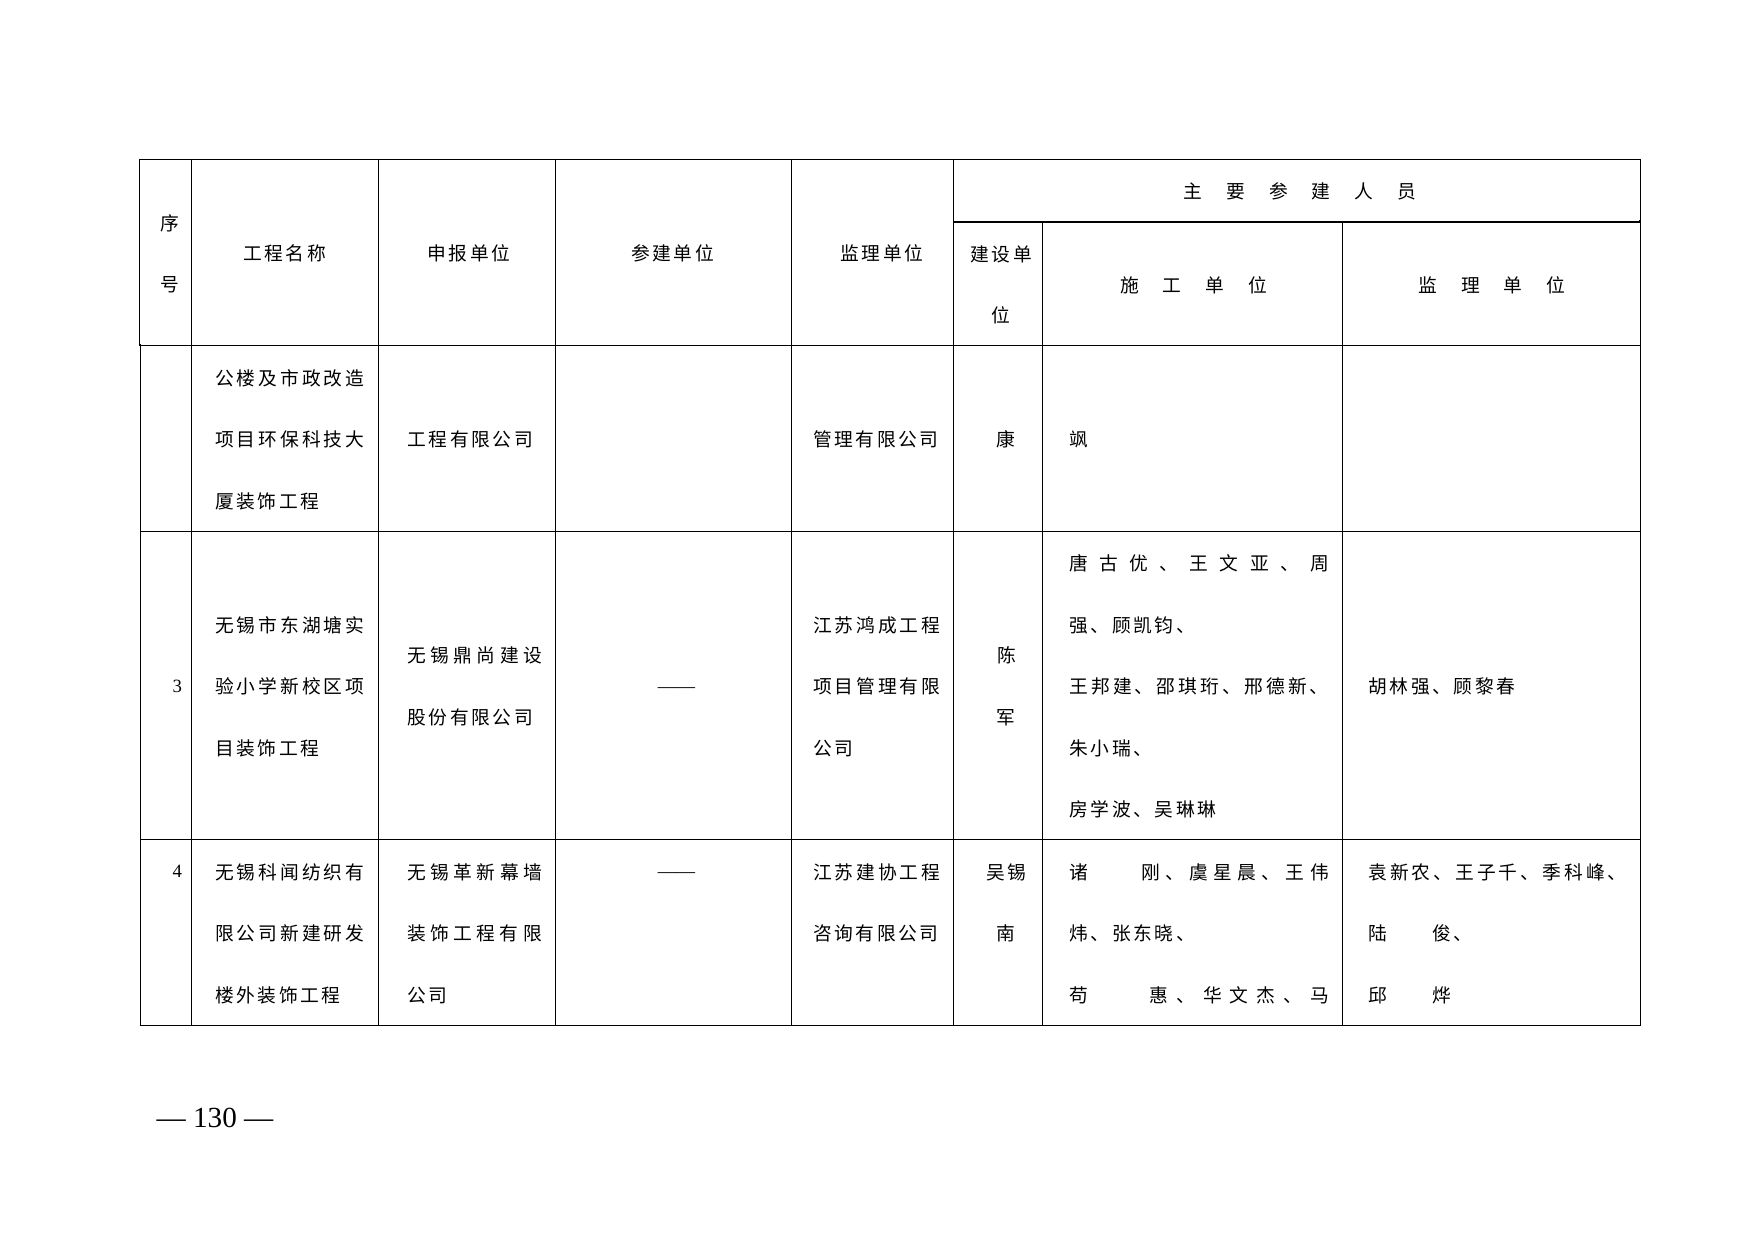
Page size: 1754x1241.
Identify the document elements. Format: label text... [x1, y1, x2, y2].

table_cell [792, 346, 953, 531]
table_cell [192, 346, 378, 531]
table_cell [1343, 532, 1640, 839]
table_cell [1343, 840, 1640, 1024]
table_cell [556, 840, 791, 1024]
table_cell 建设单位 [954, 223, 1042, 345]
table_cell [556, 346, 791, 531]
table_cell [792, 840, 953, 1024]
table_header 工程名称 [192, 160, 378, 345]
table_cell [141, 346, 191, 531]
table_header 申报单位 [379, 160, 555, 345]
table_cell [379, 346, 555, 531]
table_cell 施 工 单 位 [1043, 223, 1342, 345]
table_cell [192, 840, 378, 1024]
table_cell 监 理 单 位 [1343, 223, 1640, 345]
table_header 主 要 参 建 人 员 [954, 160, 1640, 221]
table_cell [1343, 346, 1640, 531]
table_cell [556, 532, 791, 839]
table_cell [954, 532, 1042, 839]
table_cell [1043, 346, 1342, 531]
table_header 序号 [140, 160, 191, 345]
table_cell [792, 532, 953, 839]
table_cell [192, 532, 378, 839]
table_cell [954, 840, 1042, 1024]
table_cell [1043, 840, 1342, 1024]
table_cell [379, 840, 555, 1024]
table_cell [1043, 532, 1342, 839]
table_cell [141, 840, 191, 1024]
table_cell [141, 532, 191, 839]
table_header 监理单位 [792, 160, 953, 345]
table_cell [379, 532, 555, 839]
table_header 参建单位 [556, 160, 791, 345]
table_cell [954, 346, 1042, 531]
